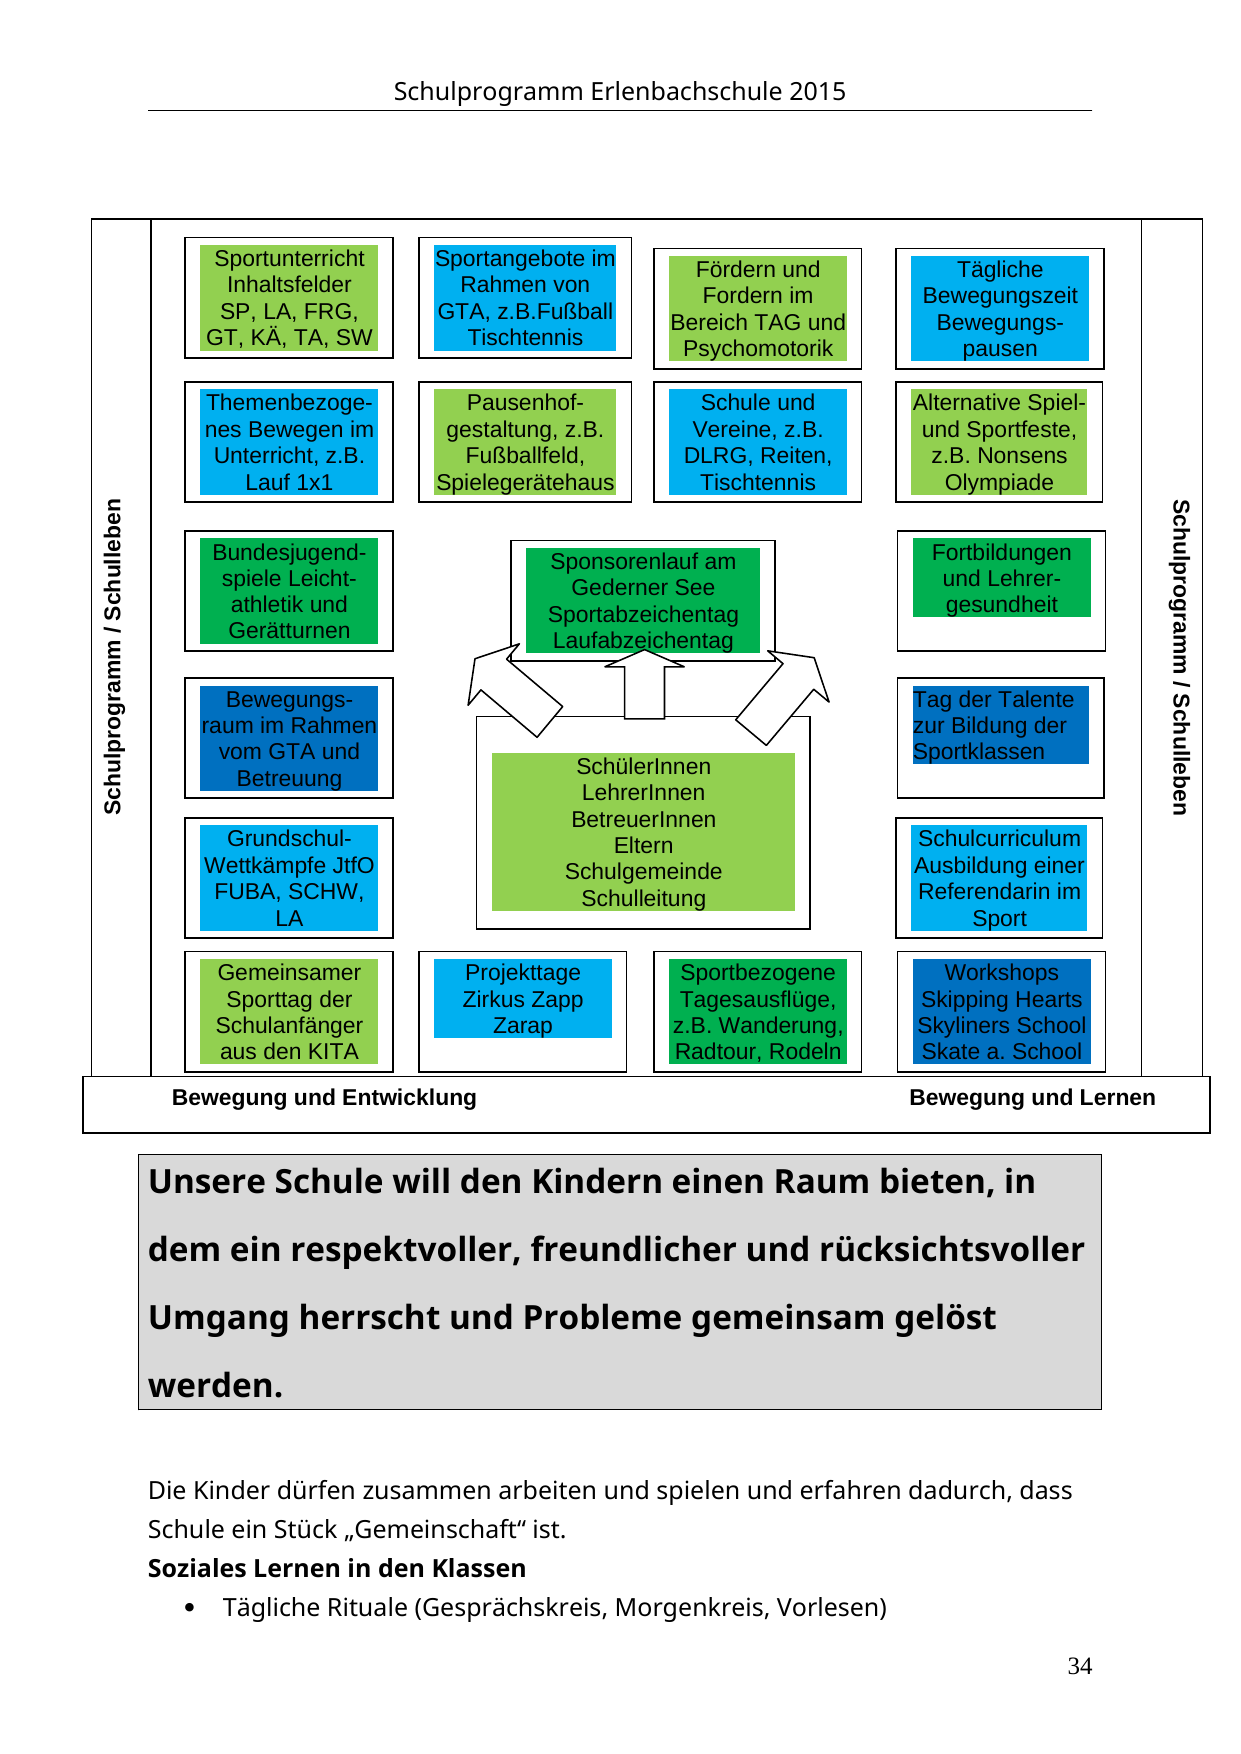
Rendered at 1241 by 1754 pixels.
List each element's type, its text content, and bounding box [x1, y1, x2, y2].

list Tägliche Rituale (Gesprächskreis, Morgenkreis, Vorlesen) [185, 1590, 1092, 1624]
text Soziales Lernen in den Klassen [148, 1551, 1092, 1585]
text Unsere Schule will den Kindern einen Raum bieten, in dem ein respektvoller, freundlicher und rücksichtsvoller Umgang herrscht und Probleme gemeinsam gelöst werden. [139, 1155, 1101, 1409]
text Die Kinder dürfen zusammen arbeiten und spielen und erfahren dadurch, dass Schule ein Stück „Gemeinschaft“ ist. [148, 1472, 1092, 1546]
